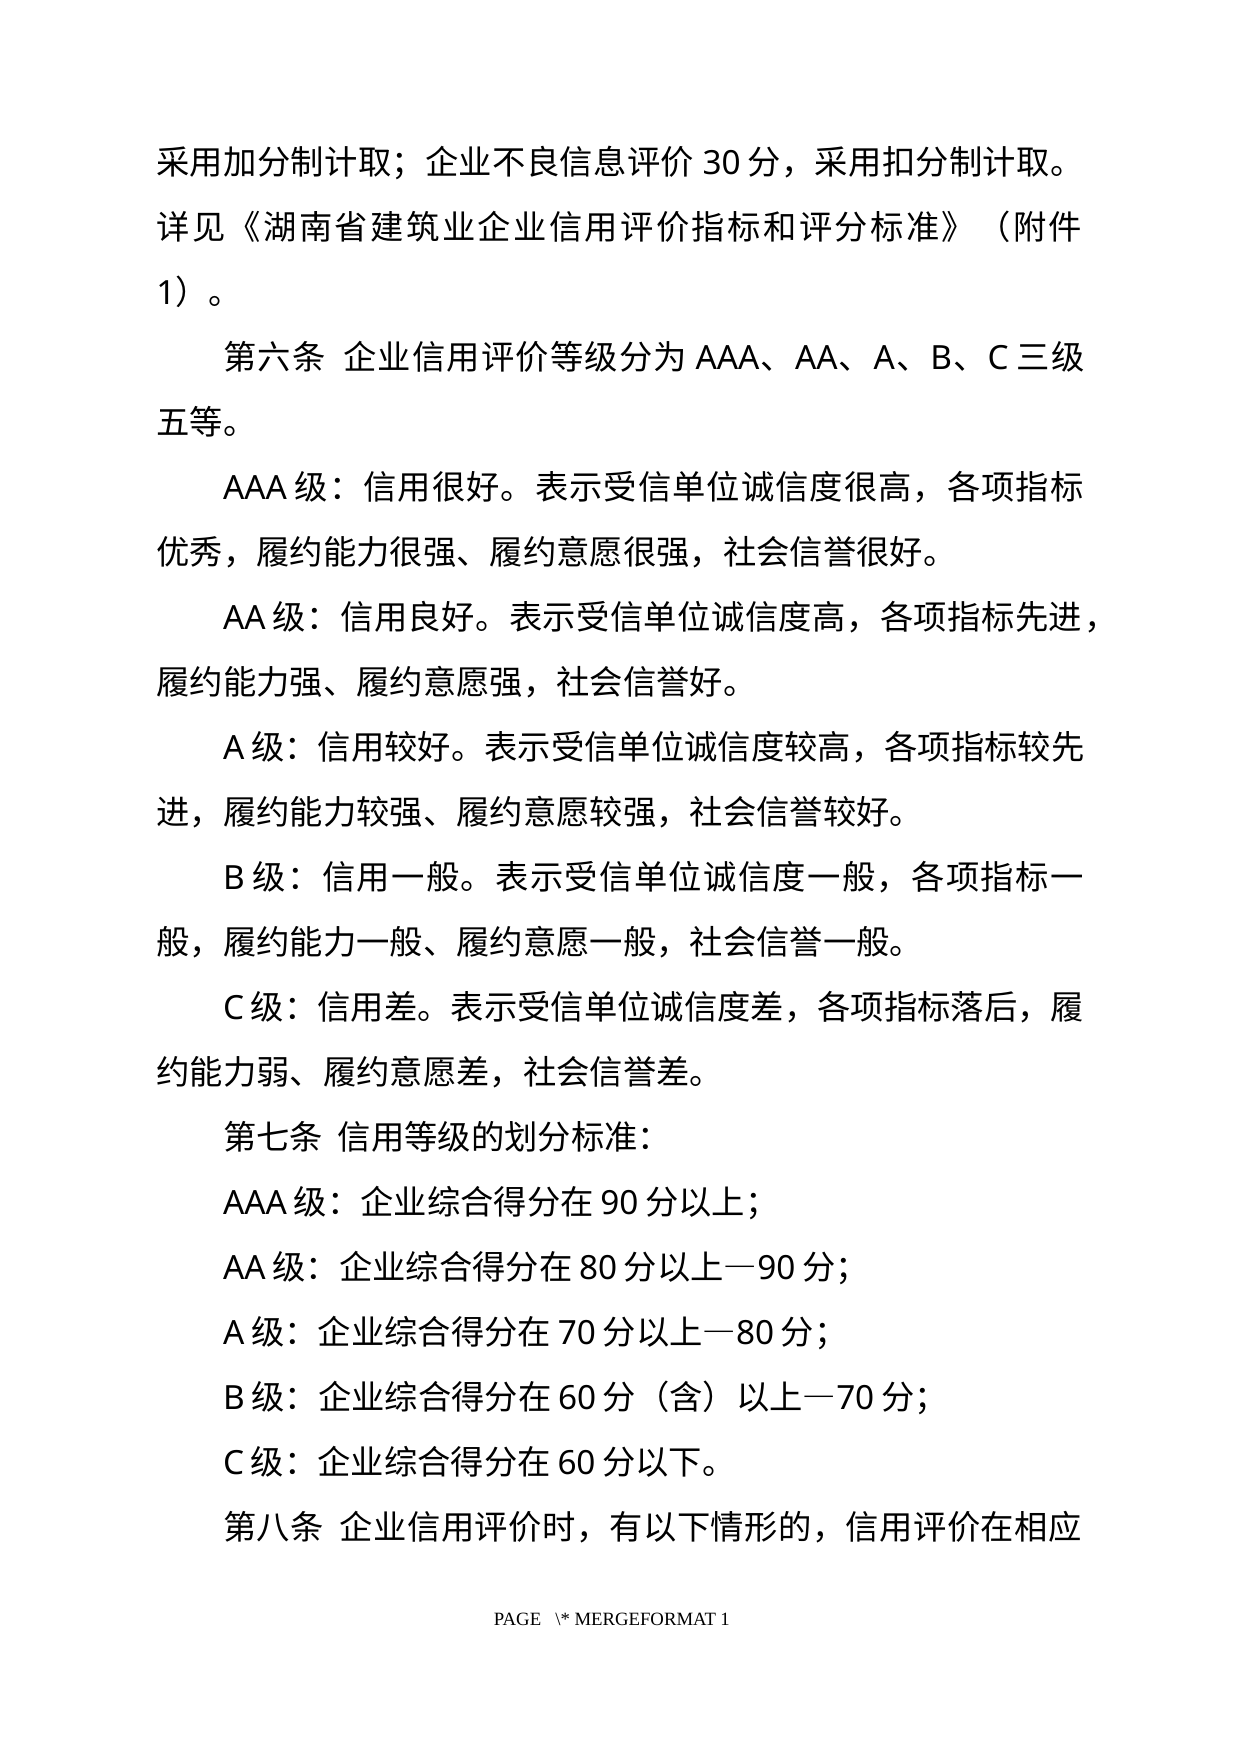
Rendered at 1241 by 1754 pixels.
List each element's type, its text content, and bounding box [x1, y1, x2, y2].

text 第七条 信用等级的划分标准： [156, 1102, 1084, 1167]
text B级：信用一般。表示受信单位诚信度一般，各项指标一般，履约能力一般、履约意愿一般，社会信誉一般。 [156, 842, 1084, 972]
text A级：信用较好。表示受信单位诚信度较高，各项指标较先进，履约能力较强、履约意愿较强，社会信誉较好。 [156, 712, 1084, 842]
text A级：企业综合得分在70分以上—80分； [156, 1297, 1084, 1362]
text B级：企业综合得分在60分（含）以上—70分； [156, 1362, 1084, 1427]
text AAA级：信用很好。表示受信单位诚信度很高，各项指标优秀，履约能力很强、履约意愿很强，社会信誉很好。 [156, 452, 1084, 582]
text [156, 127, 1084, 322]
text C级：信用差。表示受信单位诚信度差，各项指标落后，履约能力弱、履约意愿差，社会信誉差。 [156, 972, 1084, 1102]
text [156, 1492, 1084, 1557]
text AA级：信用良好。表示受信单位诚信度高，各项指标先进，履约能力强、履约意愿强，社会信誉好。 [156, 582, 1084, 712]
text AA级：企业综合得分在80分以上—90分； [156, 1232, 1084, 1297]
text 第六条 企业信用评价等级分为AAA、AA、A、B、C三级五等。 [156, 322, 1084, 452]
text AAA级：企业综合得分在90分以上； [156, 1167, 1084, 1232]
text C级：企业综合得分在60分以下。 [156, 1427, 1084, 1492]
